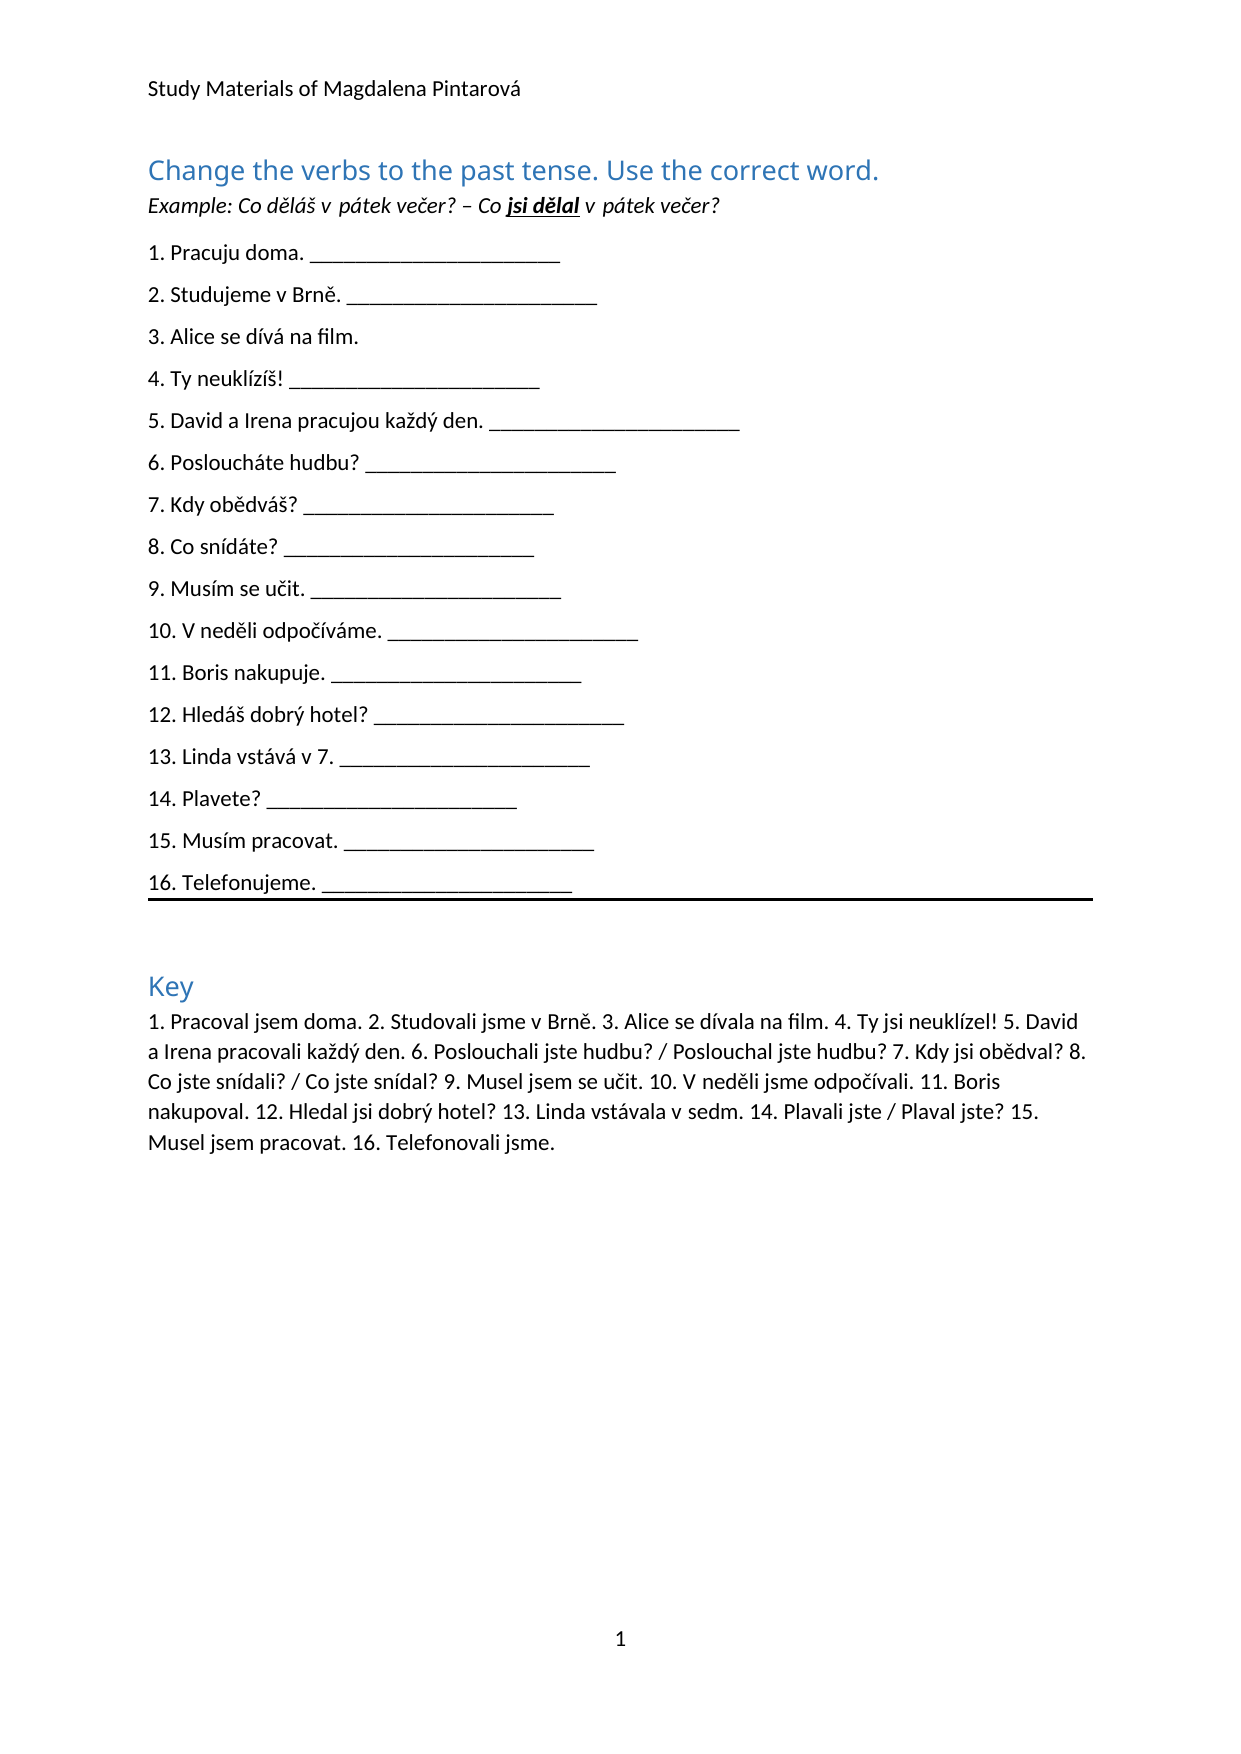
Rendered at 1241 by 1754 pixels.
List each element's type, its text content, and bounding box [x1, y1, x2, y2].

text Example: Co děláš v pátek večer? – Co jsi dělal v pátek večer? [148, 192, 1093, 219]
list Studujeme v Brně. ______________________ [148, 280, 1093, 308]
list Alice se dívá na film. [148, 322, 1093, 350]
list Co snídáte? ______________________ [148, 532, 1093, 560]
list Ty neuklízíš! ______________________ [148, 364, 1093, 392]
list Hledáš dobrý hotel? ______________________ [148, 700, 1093, 728]
text 1. Pracoval jsem doma. 2. Studovali jsme v Brně. 3. Alice se dívala na film. 4. Ty jsi neuklízel! 5. David a Irena pracovali každý den. 6. Poslouchali jste hudbu? / Poslouchal jste hudbu? 7. Kdy jsi obědval? 8. Co jste snídali? / Co jste snídal? 9. Musel jsem se učit. 10. V neděli jsme odpočívali. 11. Boris nakupoval. 12. Hledal jsi dobrý hotel? 13. Linda vstávala v sedm. 14. Plavali jste / Plaval jste? 15. Musel jsem pracovat. 16. Telefonovali jsme. [148, 1007, 1093, 1156]
list Plavete? ______________________ [148, 784, 1093, 812]
list Telefonujeme. ______________________ [148, 868, 1093, 898]
list Posloucháte hudbu? ______________________ [148, 448, 1093, 476]
list David a Irena pracujou každý den. ______________________ [148, 406, 1093, 434]
list V neděli odpočíváme. ______________________ [148, 616, 1093, 644]
list Linda vstává v 7. ______________________ [148, 742, 1093, 770]
list Boris nakupuje. ______________________ [148, 658, 1093, 686]
list Pracuju doma. ______________________ [148, 238, 1093, 266]
list Kdy obědváš? ______________________ [148, 490, 1093, 518]
list Musím se učit. ______________________ [148, 574, 1093, 602]
list Musím pracovat. ______________________ [148, 826, 1093, 854]
subtitle Change the verbs to the past tense. Use the correct word. [148, 152, 1093, 189]
subtitle Key [148, 967, 1093, 1004]
